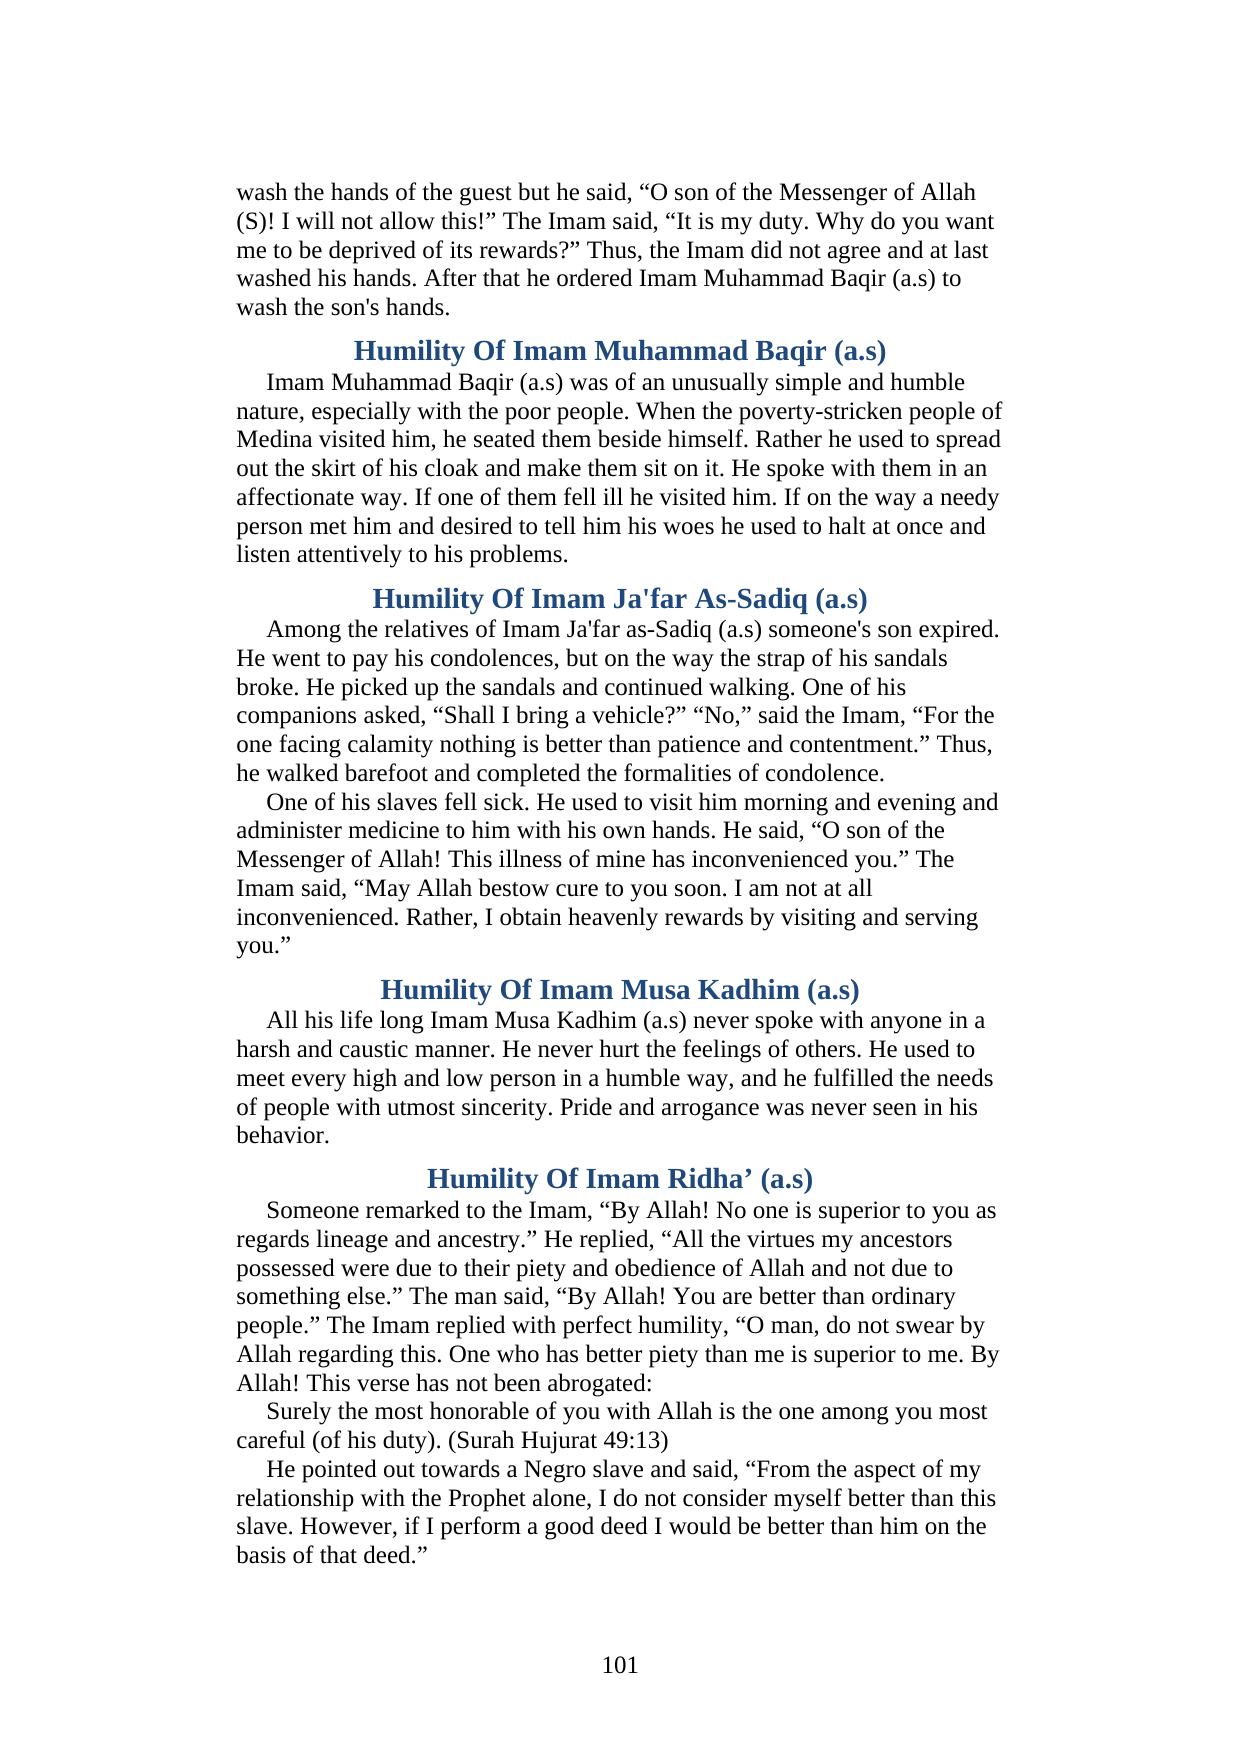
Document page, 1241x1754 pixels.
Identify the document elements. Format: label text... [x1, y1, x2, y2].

subtitle Humility Of Imam Musa Kadhim (a.s) [236, 972, 1004, 1005]
text Surely the most honorable of you with Allah is the one among you most careful (of his duty). (Surah Hujurat 49:13) [236, 1396, 1004, 1454]
subtitle Humility Of Imam Muhammad Baqir (a.s) [236, 333, 1004, 367]
text Among the relatives of Imam Ja'far as-Sadiq (a.s) someone's son expired. He went to pay his condolences, but on the way the strap of his sandals broke. He picked up the sandals and continued walking. One of his companions asked, “Shall I bring a vehicle?” “No,” said the Imam, “For the one facing calamity nothing is better than patience and contentment.” Thus, he walked barefoot and completed the formalities of condolence. [236, 614, 1004, 787]
subtitle Humility Of Imam Ja'far As-Sadiq (a.s) [236, 581, 1004, 614]
subtitle Humility Of Imam Ridha’ (a.s) [236, 1162, 1004, 1195]
text Someone remarked to the Imam, “By Allah! No one is superior to you as regards lineage and ancestry.” He replied, “All the virtues my ancestors possessed were due to their piety and obedience of Allah and not due to something else.” The man said, “By Allah! You are better than ordinary people.” The Imam replied with perfect humility, “O man, do not swear by Allah regarding this. One who has better piety than me is superior to me. By Allah! This verse has not been abrogated: [236, 1195, 1004, 1396]
text He pointed out towards a Negro slave and said, “From the aspect of my relationship with the Prophet alone, I do not consider myself better than this slave. However, if I perform a good deed I would be better than him on the basis of that deed.” [236, 1454, 1004, 1569]
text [236, 177, 1004, 321]
text Imam Muhammad Baqir (a.s) was of an unusually simple and humble nature, especially with the poor people. When the poverty-stricken people of Medina visited him, he seated them beside himself. Rather he used to spread out the skirt of his cloak and make them sit on it. He spoke with them in an affectionate way. If one of them fell ill he visited him. If on the way a needy person met him and desired to tell him his woes he used to halt at once and listen attentively to his problems. [236, 367, 1004, 568]
text All his life long Imam Musa Kadhim (a.s) never spoke with anyone in a harsh and caustic manner. He never hurt the feelings of others. He used to meet every high and low person in a humble way, and he fulfilled the needs of people with utmost sincerity. Pride and arrogance was never seen in his behavior. [236, 1005, 1004, 1149]
text One of his slaves fell sick. He used to visit him morning and evening and administer medicine to him with his own hands. He said, “O son of the Messenger of Allah! This illness of mine has inconvenienced you.” The Imam said, “May Allah bestow cure to you soon. I am not at all inconvenienced. Rather, I obtain heavenly rewards by visiting and serving you.” [236, 787, 1004, 959]
